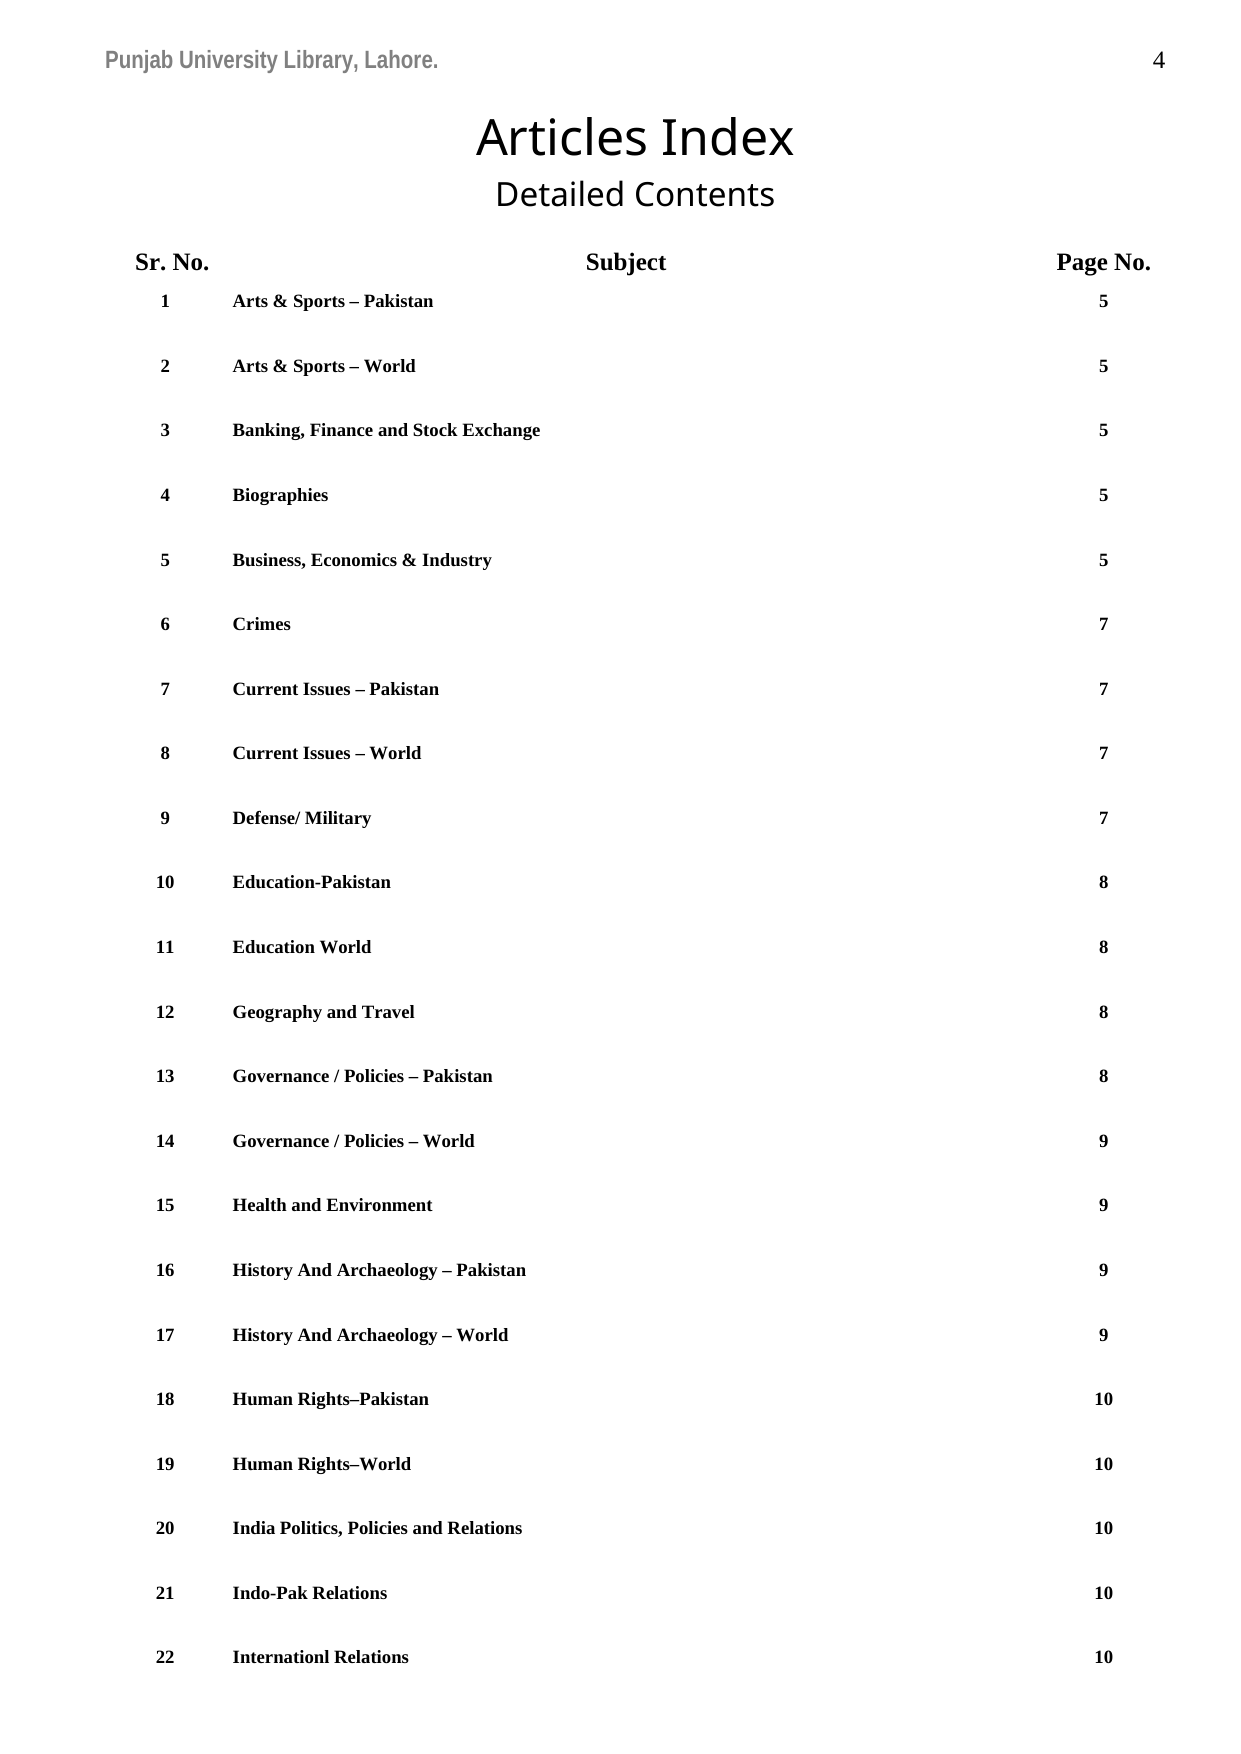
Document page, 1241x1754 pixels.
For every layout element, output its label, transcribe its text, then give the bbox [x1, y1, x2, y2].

table_cell Education World [221, 936, 1030, 1001]
table_cell 5 [1030, 419, 1177, 484]
table_cell [124, 1194, 221, 1259]
table_cell Banking, Finance and Stock Exchange [221, 419, 1030, 484]
table_cell 9 [1030, 1194, 1177, 1259]
table_cell 10 [1030, 1582, 1177, 1646]
table_cell [124, 742, 221, 807]
table_cell 7 [1030, 678, 1177, 742]
table_cell Defense/ Military [221, 807, 1030, 871]
table_cell [124, 1259, 221, 1323]
table_cell 5 [1030, 549, 1177, 613]
table_cell History And Archaeology – World [221, 1324, 1030, 1388]
table_cell History And Archaeology – Pakistan [221, 1259, 1030, 1323]
table_cell 9 [1030, 1324, 1177, 1388]
table_cell Health and Environment [221, 1194, 1030, 1259]
table_cell Crimes [221, 613, 1030, 678]
table_cell 10 [1030, 1388, 1177, 1453]
table_header Subject [221, 247, 1030, 290]
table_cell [221, 1646, 1030, 1682]
table_cell 8 [1030, 1001, 1177, 1065]
table_cell Arts & Sports – Pakistan [221, 290, 1030, 355]
table_cell [124, 936, 221, 1001]
table_cell Current Issues – World [221, 742, 1030, 807]
table_cell [124, 1130, 221, 1194]
table_cell [124, 613, 221, 678]
text Detailed Contents [105, 171, 1165, 216]
table_cell 10 [1030, 1453, 1177, 1517]
table_cell Arts & Sports – World [221, 355, 1030, 419]
table_cell Current Issues – Pakistan [221, 678, 1030, 742]
table_cell [124, 419, 221, 484]
table_cell [124, 290, 221, 355]
table_cell [124, 1065, 221, 1130]
table_cell Indo-Pak Relations [221, 1582, 1030, 1646]
table_cell [124, 484, 221, 548]
table_cell [124, 678, 221, 742]
table_cell 5 [1030, 290, 1177, 355]
table_header Page No. [1030, 247, 1177, 290]
table_cell Education-Pakistan [221, 871, 1030, 936]
table_cell 7 [1030, 613, 1177, 678]
table_cell Governance / Policies – World [221, 1130, 1030, 1194]
table_cell 7 [1030, 742, 1177, 807]
table_cell [124, 355, 221, 419]
table_cell [124, 1453, 221, 1517]
table_cell [124, 1388, 221, 1453]
table_cell 9 [1030, 1130, 1177, 1194]
table_cell [124, 871, 221, 936]
table_cell [124, 1646, 221, 1682]
table_cell Governance / Policies – Pakistan [221, 1065, 1030, 1130]
table_cell 8 [1030, 1065, 1177, 1130]
table_cell [124, 549, 221, 613]
table_cell Human Rights–Pakistan [221, 1388, 1030, 1453]
text Articles Index [105, 102, 1165, 171]
table_cell 9 [1030, 1259, 1177, 1323]
table_cell [124, 1582, 221, 1646]
table_cell Geography and Travel [221, 1001, 1030, 1065]
table_cell 10 [1030, 1646, 1177, 1682]
table_cell 8 [1030, 936, 1177, 1001]
table_cell Business, Economics & Industry [221, 549, 1030, 613]
table_cell Biographies [221, 484, 1030, 548]
table_cell 8 [1030, 871, 1177, 936]
table_header Sr. No. [124, 247, 221, 290]
table_cell [124, 1324, 221, 1388]
table_cell 7 [1030, 807, 1177, 871]
table_cell India Politics, Policies and Relations [221, 1517, 1030, 1582]
table_cell 10 [1030, 1517, 1177, 1582]
table_cell Human Rights–World [221, 1453, 1030, 1517]
table_cell [124, 1001, 221, 1065]
table_cell 5 [1030, 355, 1177, 419]
table_cell 5 [1030, 484, 1177, 548]
table_cell [124, 1517, 221, 1582]
table_cell [124, 807, 221, 871]
